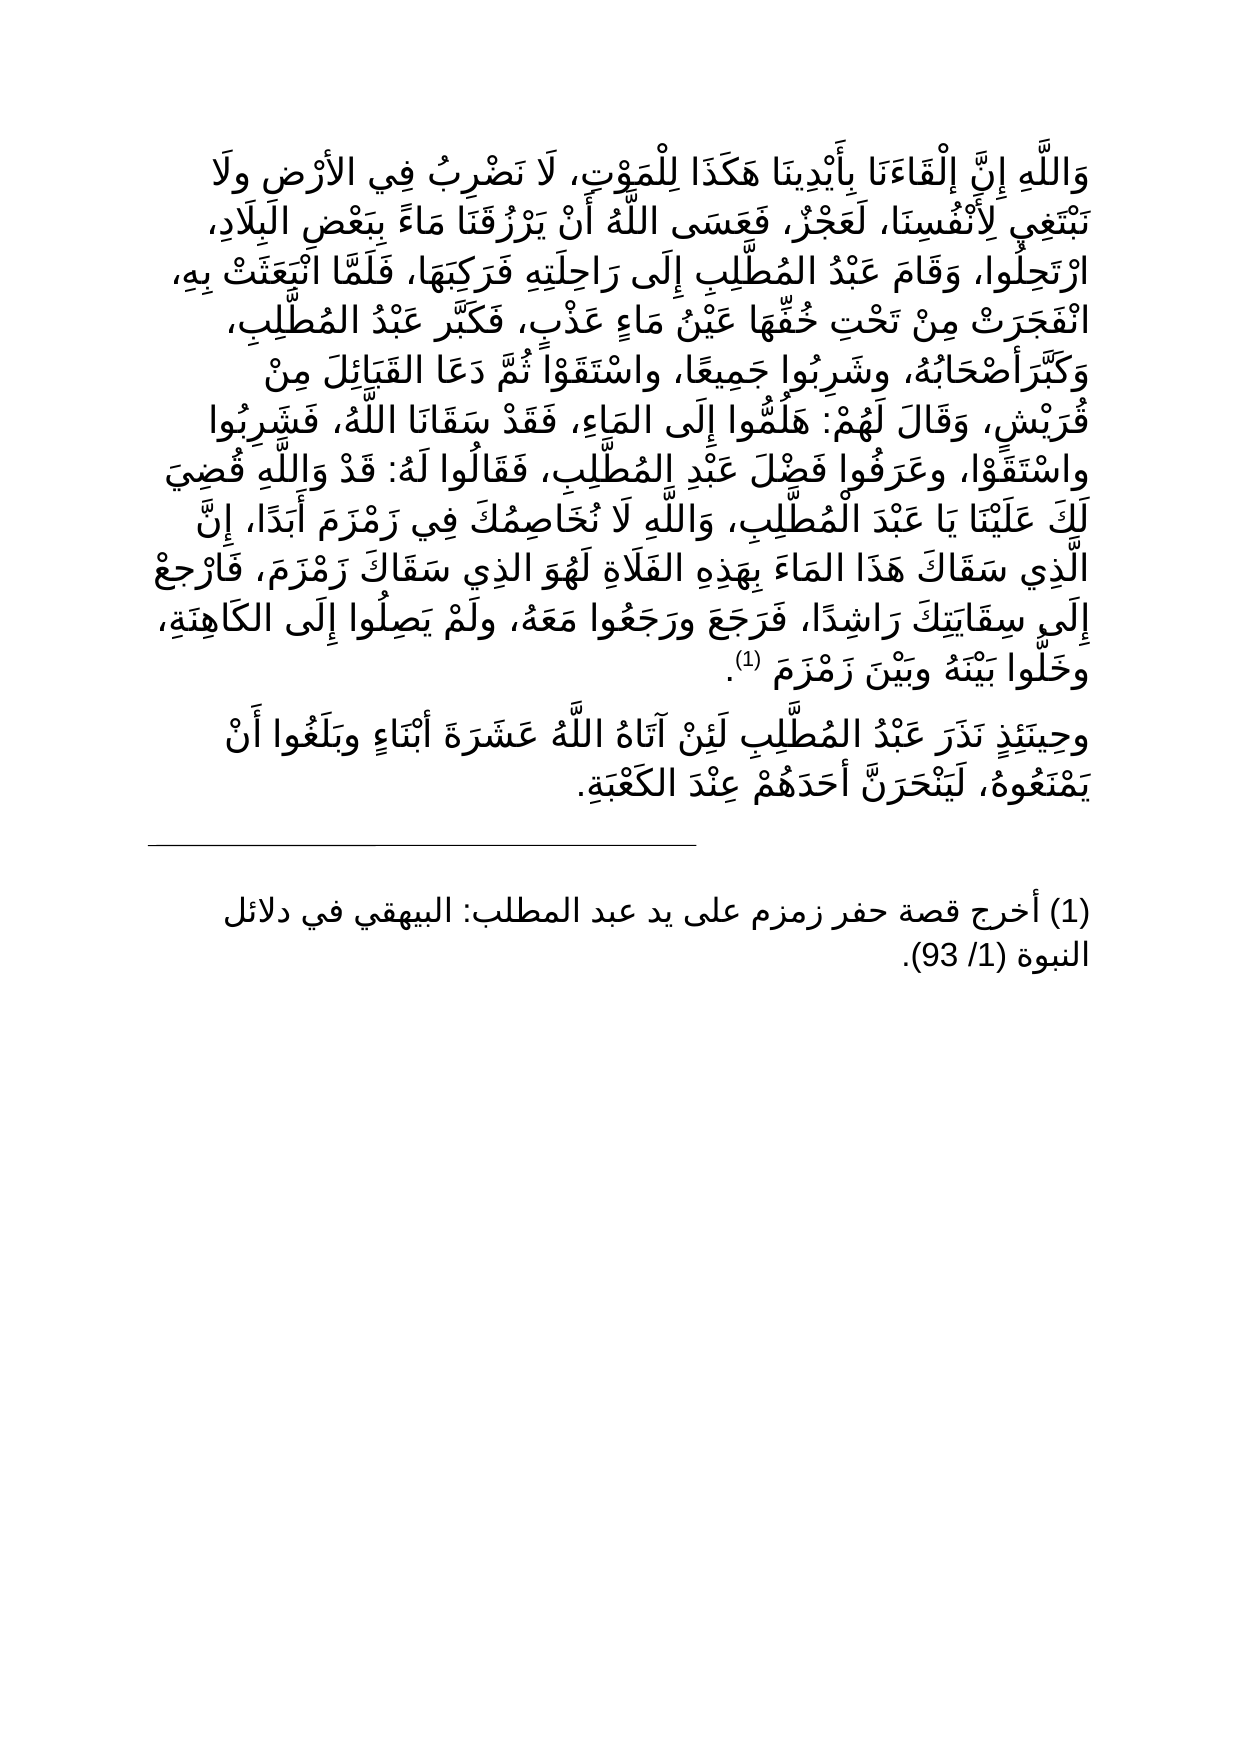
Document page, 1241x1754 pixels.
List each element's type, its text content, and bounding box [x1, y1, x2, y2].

text (1) أخرج قصة حفر زمزم على يد عبد المطلب: البيهقي في دلائل النبوة (1/ 93). [150, 891, 1090, 974]
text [150, 150, 1090, 689]
text وحِينَئِذٍ نَذَرَ عَبْدُ المُطَّلِبِ لَئِنْ آتَاهُ اللَّهُ عَشَرَةَ أبْنَاءٍ وبَلَغُوا أَنْ يَمْنَعُوهُ، لَيَنْحَرَنَّ أحَدَهُمْ عِنْدَ الكَعْبَةِ. [150, 712, 1090, 805]
